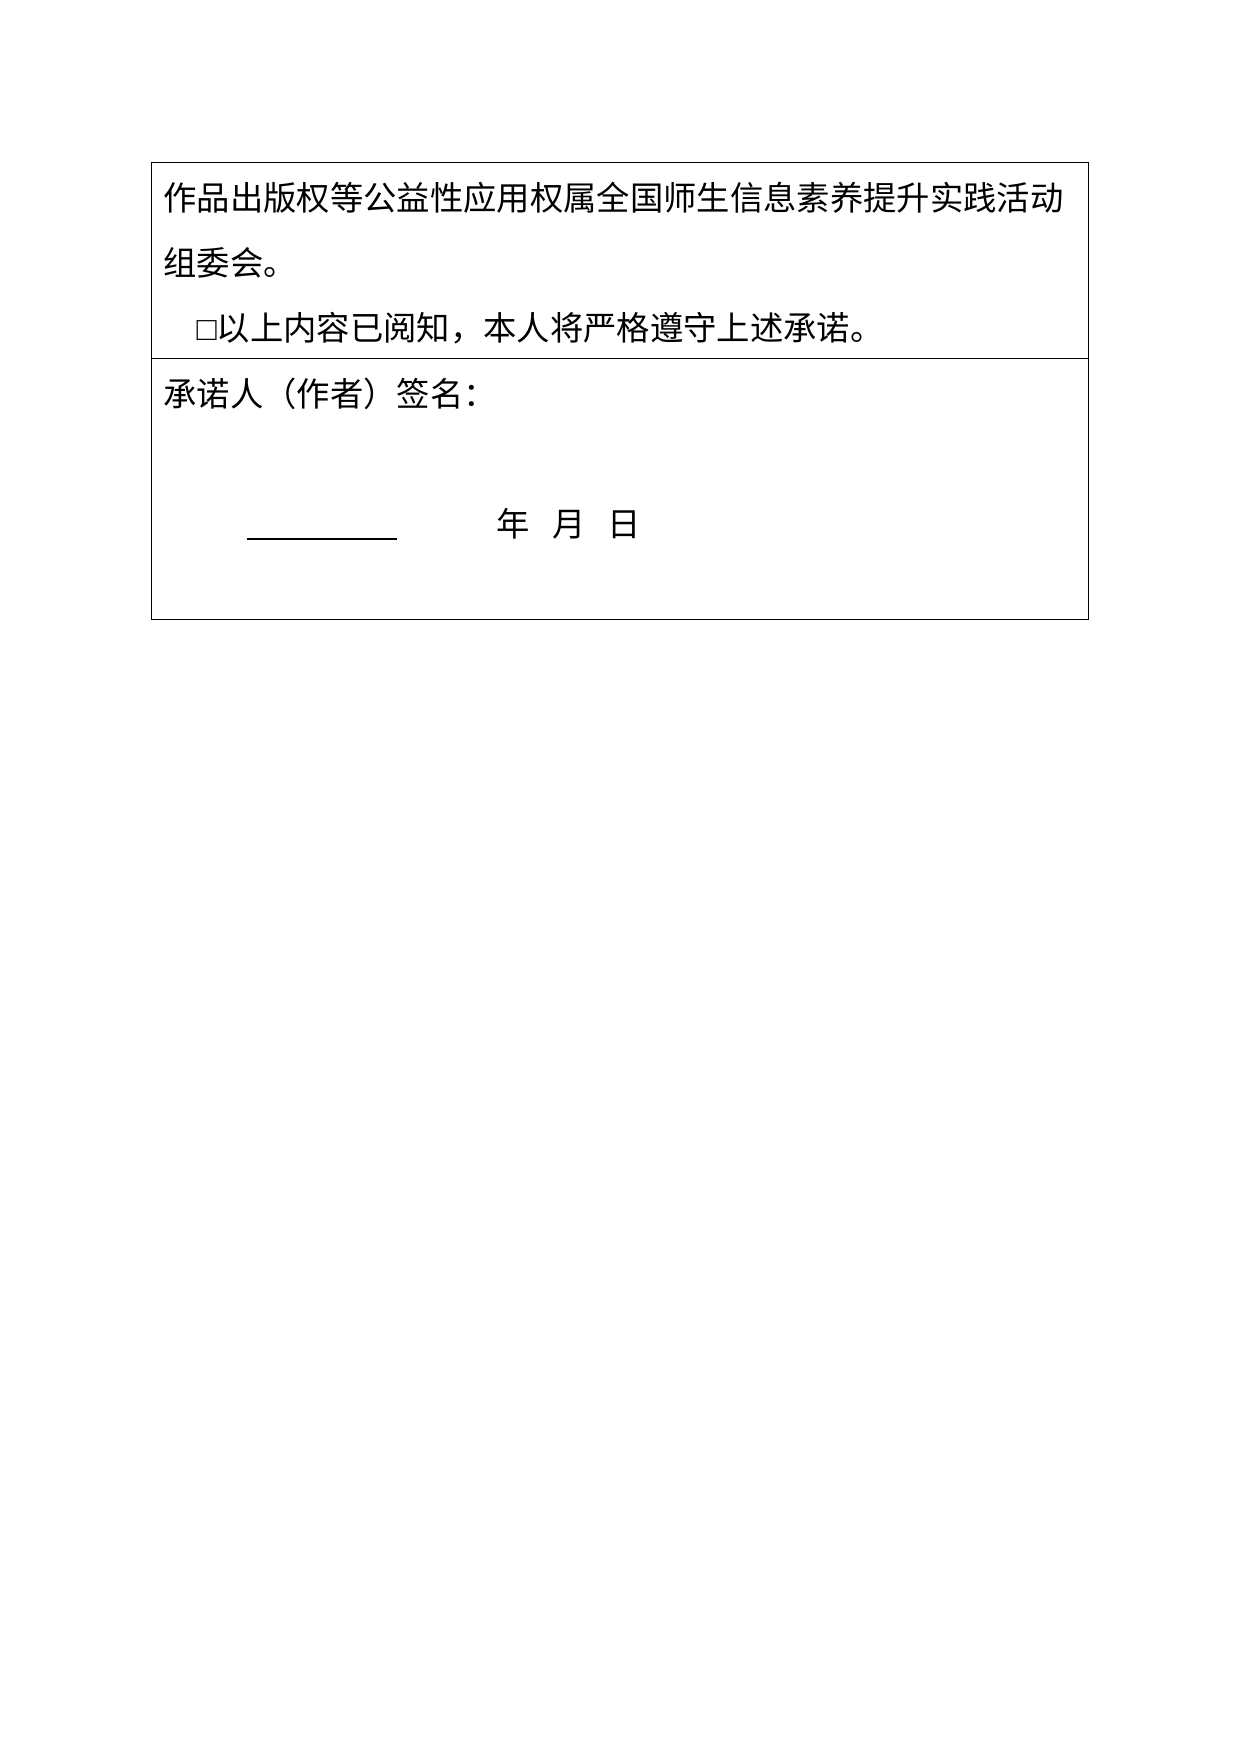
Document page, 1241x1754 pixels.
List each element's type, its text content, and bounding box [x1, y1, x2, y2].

table_cell 承诺人（作者）签名： 年 月 日 [152, 359, 1088, 619]
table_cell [152, 163, 1088, 358]
